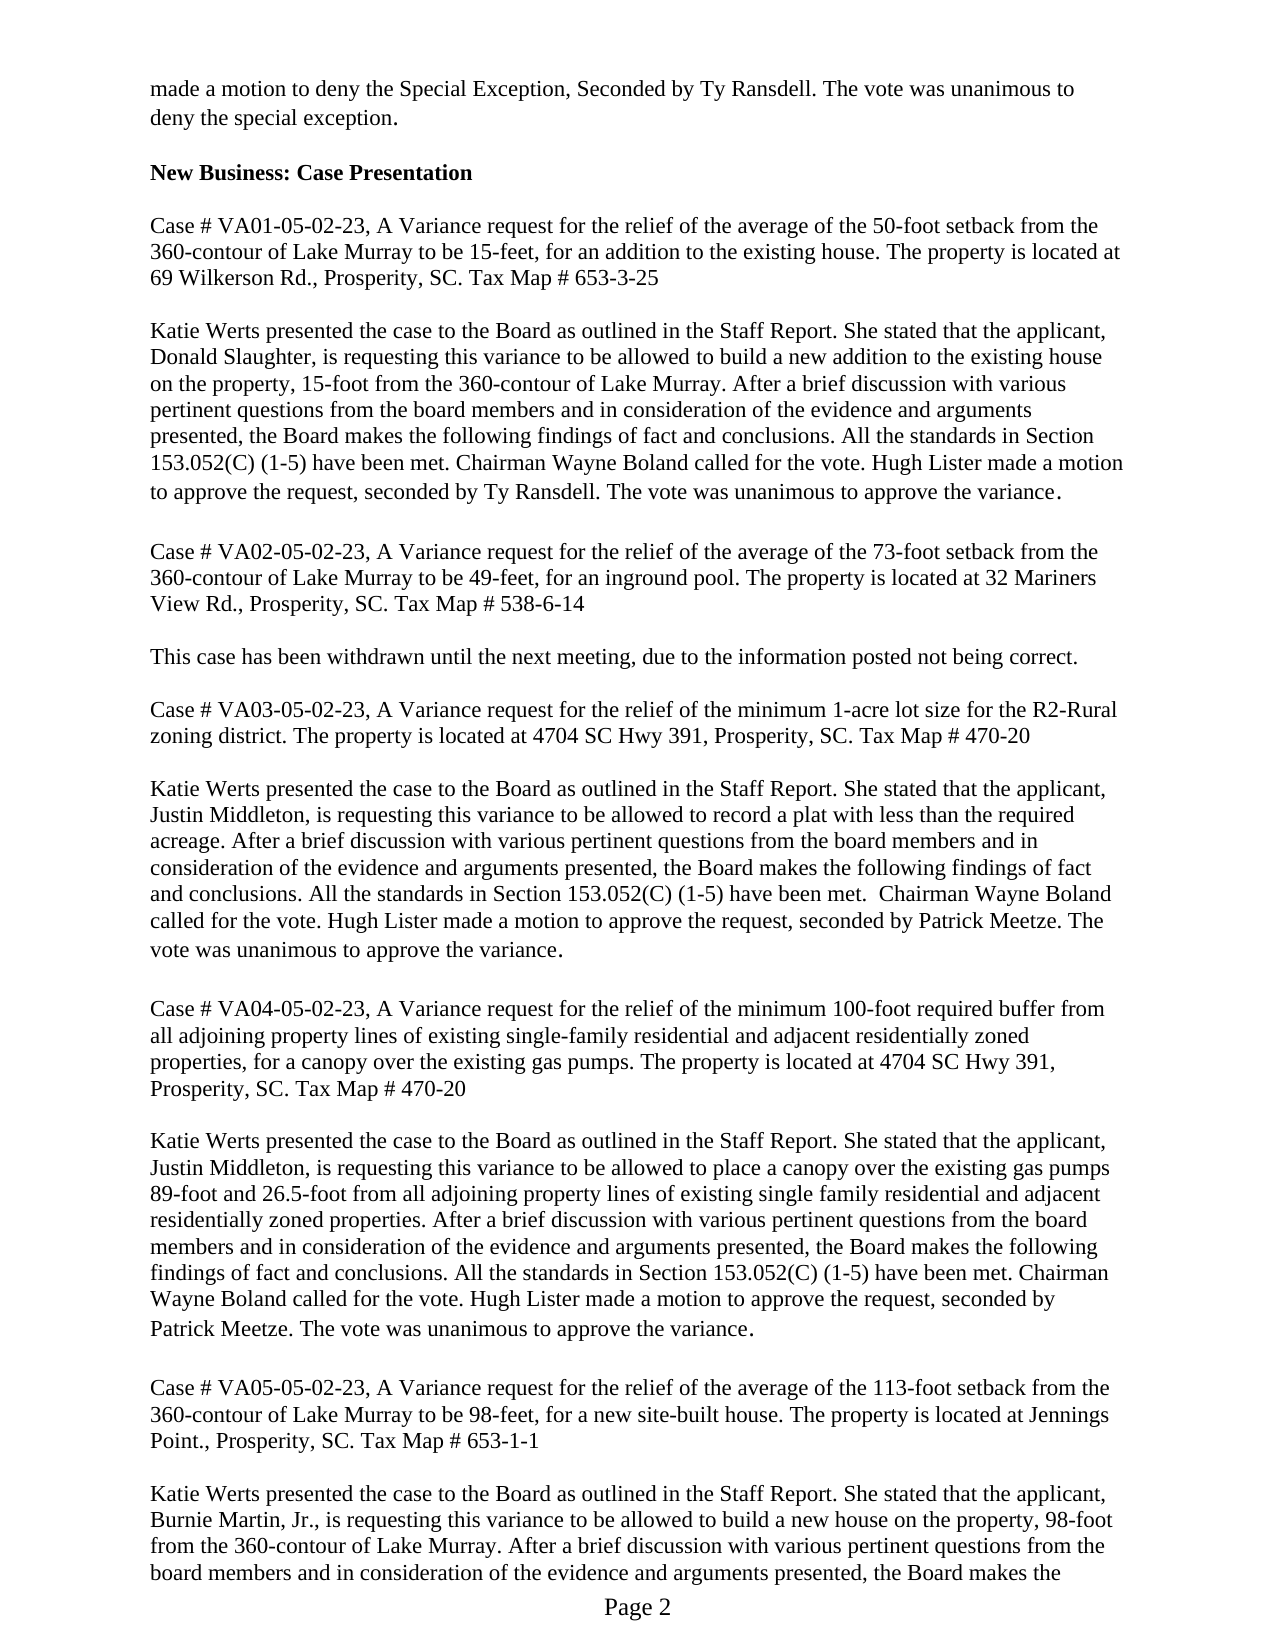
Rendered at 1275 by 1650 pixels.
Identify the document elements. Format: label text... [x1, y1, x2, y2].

text New Business: Case Presentation [150, 159, 1125, 185]
text Case # VA02-05-02-23, A Variance request for the relief of the average of the 73-foot setback from the 360-contour of Lake Murray to be 49-feet, for an inground pool. The property is located at 32 Mariners View Rd., Prosperity, SC. Tax Map # 538-6-14 [150, 538, 1125, 617]
text Katie Werts presented the case to the Board as outlined in the Staff Report. She stated that the applicant, Justin Middleton, is requesting this variance to be allowed to place a canopy over the existing gas pumps 89-foot and 26.5-foot from all adjoining property lines of existing single family residential and adjacent residentially zoned properties. After a brief discussion with various pertinent questions from the board members and in consideration of the evidence and arguments presented, the Board makes the following findings of fact and conclusions. All the standards in Section 153.052(C) (1-5) have been met. Chairman Wayne Boland called for the vote. Hugh Lister made a motion to approve the request, seconded by Patrick Meetze. The vote was unanimous to approve the variance. [150, 1127, 1125, 1343]
text Case # VA04-05-02-23, A Variance request for the relief of the minimum 100-foot required buffer from all adjoining property lines of existing single-family residential and adjacent residentially zoned properties, for a canopy over the existing gas pumps. The property is located at 4704 SC Hwy 391, Prosperity, SC. Tax Map # 470-20 [150, 996, 1125, 1101]
text Katie Werts presented the case to the Board as outlined in the Staff Report. She stated that the applicant, Justin Middleton, is requesting this variance to be allowed to record a plat with less than the required acreage. After a brief discussion with various pertinent questions from the board members and in consideration of the evidence and arguments presented, the Board makes the following findings of fact and conclusions. All the standards in Section 153.052(C) (1-5) have been met. Chairman Wayne Boland called for the vote. Hugh Lister made a motion to approve the request, seconded by Patrick Meetze. The vote was unanimous to approve the variance. [150, 775, 1125, 964]
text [150, 75, 1125, 133]
text Case # VA01-05-02-23, A Variance request for the relief of the average of the 50-foot setback from the 360-contour of Lake Murray to be 15-feet, for an addition to the existing house. The property is located at 69 Wilkerson Rd., Prosperity, SC. Tax Map # 653-3-25 [150, 212, 1125, 291]
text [150, 1480, 1125, 1585]
text Case # VA05-05-02-23, A Variance request for the relief of the average of the 113-foot setback from the 360-contour of Lake Murray to be 98-feet, for a new site-built house. The property is located at Jennings Point., Prosperity, SC. Tax Map # 653-1-1 [150, 1374, 1125, 1453]
text This case has been withdrawn until the next meeting, due to the information posted not being correct. [150, 643, 1125, 669]
text Katie Werts presented the case to the Board as outlined in the Staff Report. She stated that the applicant, Donald Slaughter, is requesting this variance to be allowed to build a new addition to the existing house on the property, 15-foot from the 360-contour of Lake Murray. After a brief discussion with various pertinent questions from the board members and in consideration of the evidence and arguments presented, the Board makes the following findings of fact and conclusions. All the standards in Section 153.052(C) (1-5) have been met. Chairman Wayne Boland called for the vote. Hugh Lister made a motion to approve the request, seconded by Ty Ransdell. The vote was unanimous to approve the variance. [150, 317, 1125, 506]
text Case # VA03-05-02-23, A Variance request for the relief of the minimum 1-acre lot size for the R2-Rural zoning district. The property is located at 4704 SC Hwy 391, Prosperity, SC. Tax Map # 470-20 [150, 696, 1125, 748]
